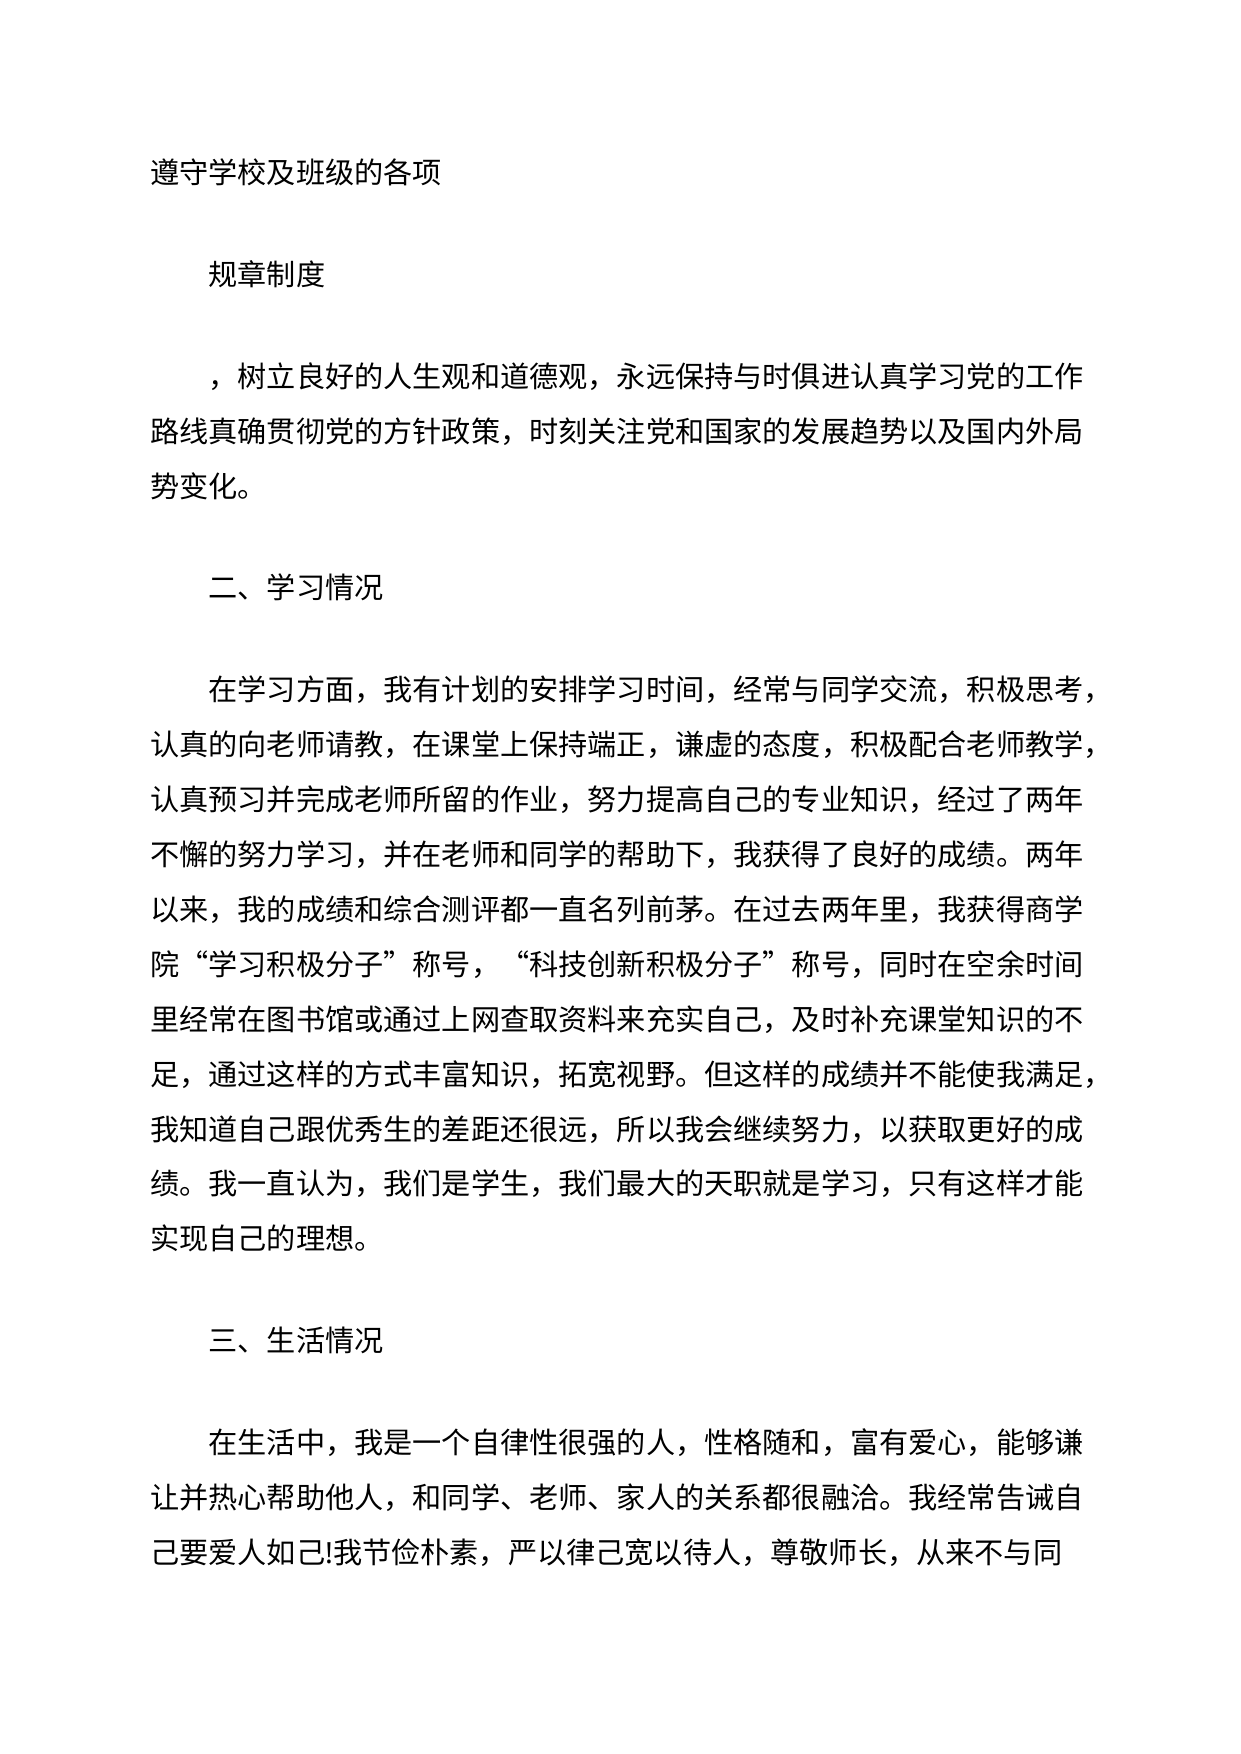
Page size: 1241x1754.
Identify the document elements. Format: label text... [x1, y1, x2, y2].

text 在学习方面，我有计划的安排学习时间，经常与同学交流，积极思考，认真的向老师请教，在课堂上保持端正，谦虚的态度，积极配合老师教学，认真预习并完成老师所留的作业，努力提高自己的专业知识，经过了两年不懈的努力学习，并在老师和同学的帮助下，我获得了良好的成绩。两年以来，我的成绩和综合测评都一直名列前茅。在过去两年里，我获得商学院“学习积极分子”称号，“科技创新积极分子”称号，同时在空余时间里经常在图书馆或通过上网查取资料来充实自己，及时补充课堂知识的不足，通过这样的方式丰富知识，拓宽视野。但这样的成绩并不能使我满足，我知道自己跟优秀生的差距还很远，所以我会继续努力，以获取更好的成绩。我一直认为，我们是学生，我们最大的天职就是学习，只有这样才能实现自己的理想。 [150, 667, 1090, 1258]
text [150, 150, 1090, 192]
text ，树立良好的人生观和道德观，永远保持与时俱进认真学习党的工作路线真确贯彻党的方针政策，时刻关注党和国家的发展趋势以及国内外局势变化。 [150, 353, 1090, 506]
text 二、学习情况 [150, 565, 1090, 607]
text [150, 1419, 1090, 1572]
text 规章制度 [150, 252, 1090, 294]
text 三、生活情况 [150, 1318, 1090, 1360]
